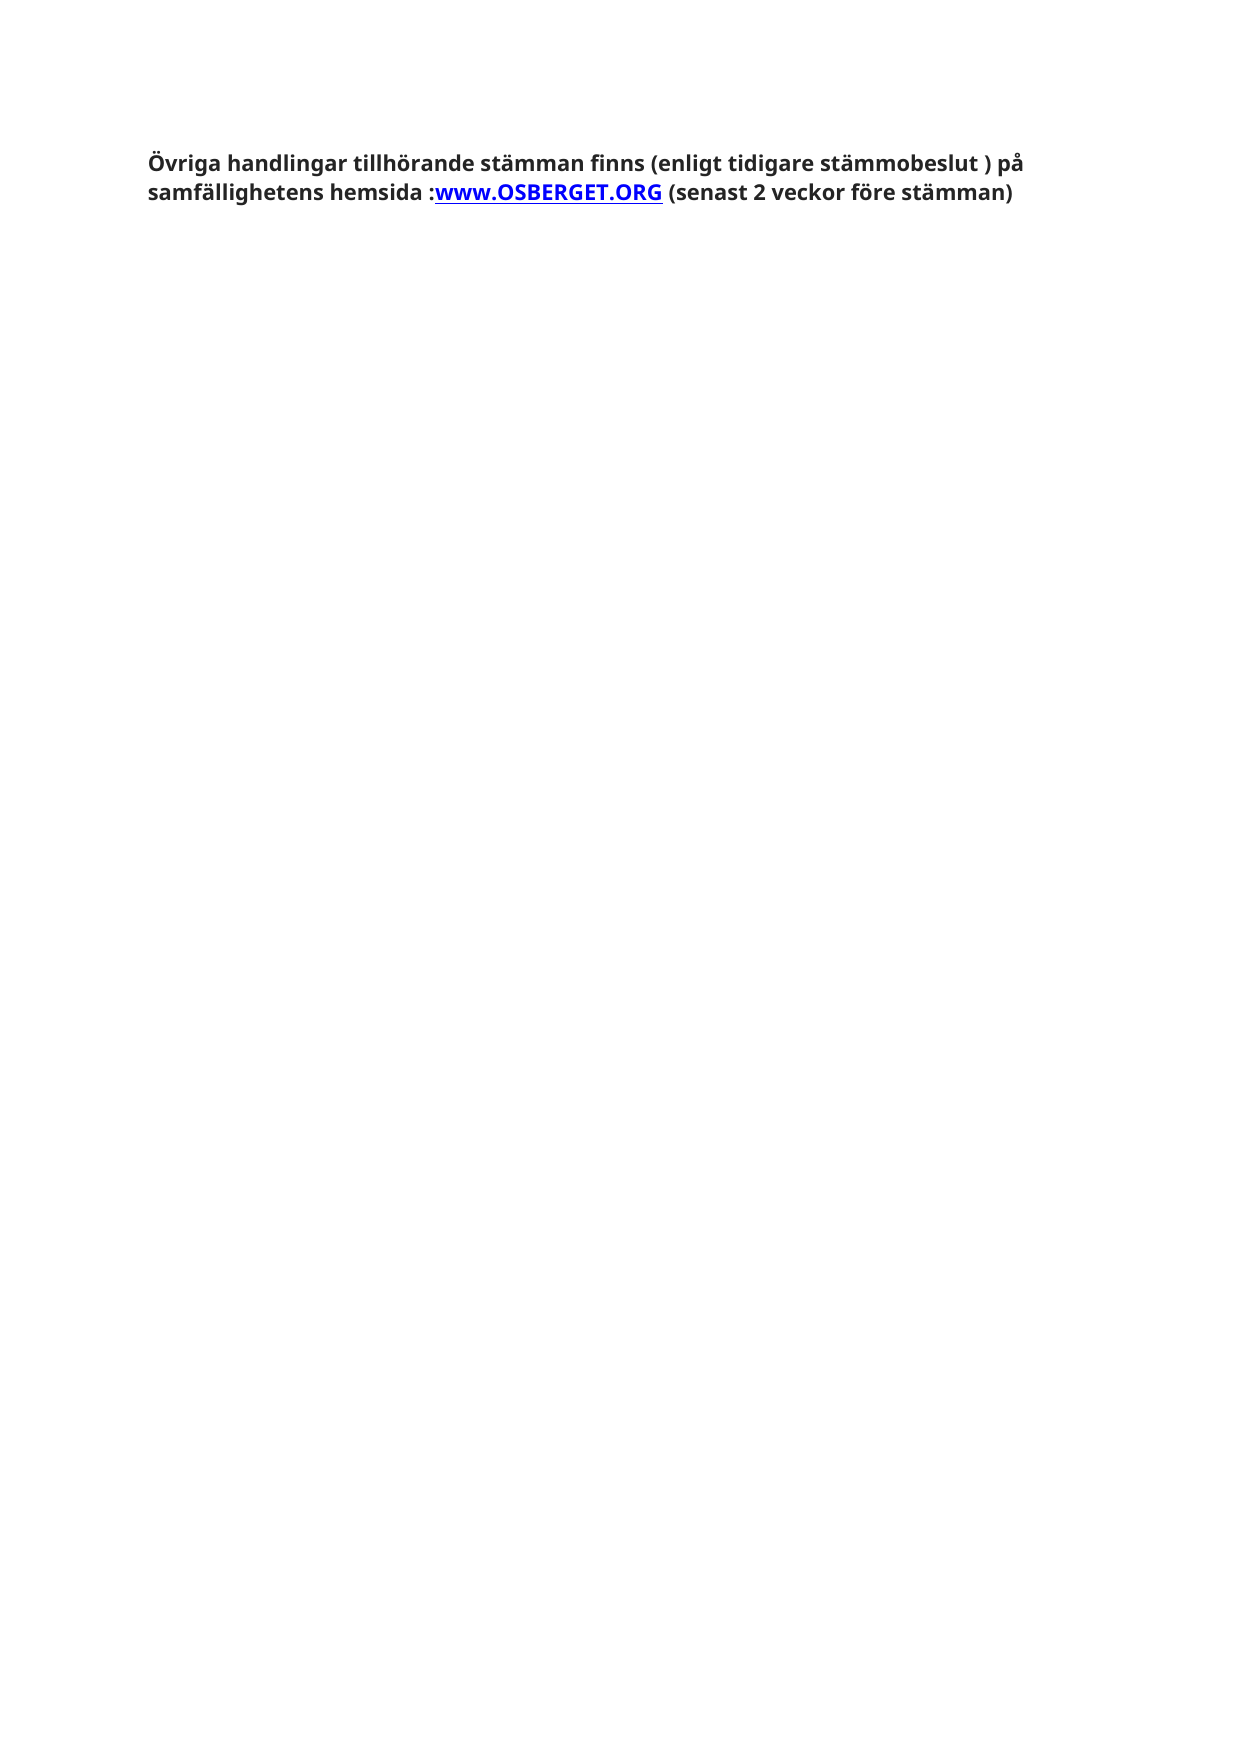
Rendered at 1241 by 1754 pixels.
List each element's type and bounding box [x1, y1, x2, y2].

text [148, 148, 1093, 207]
